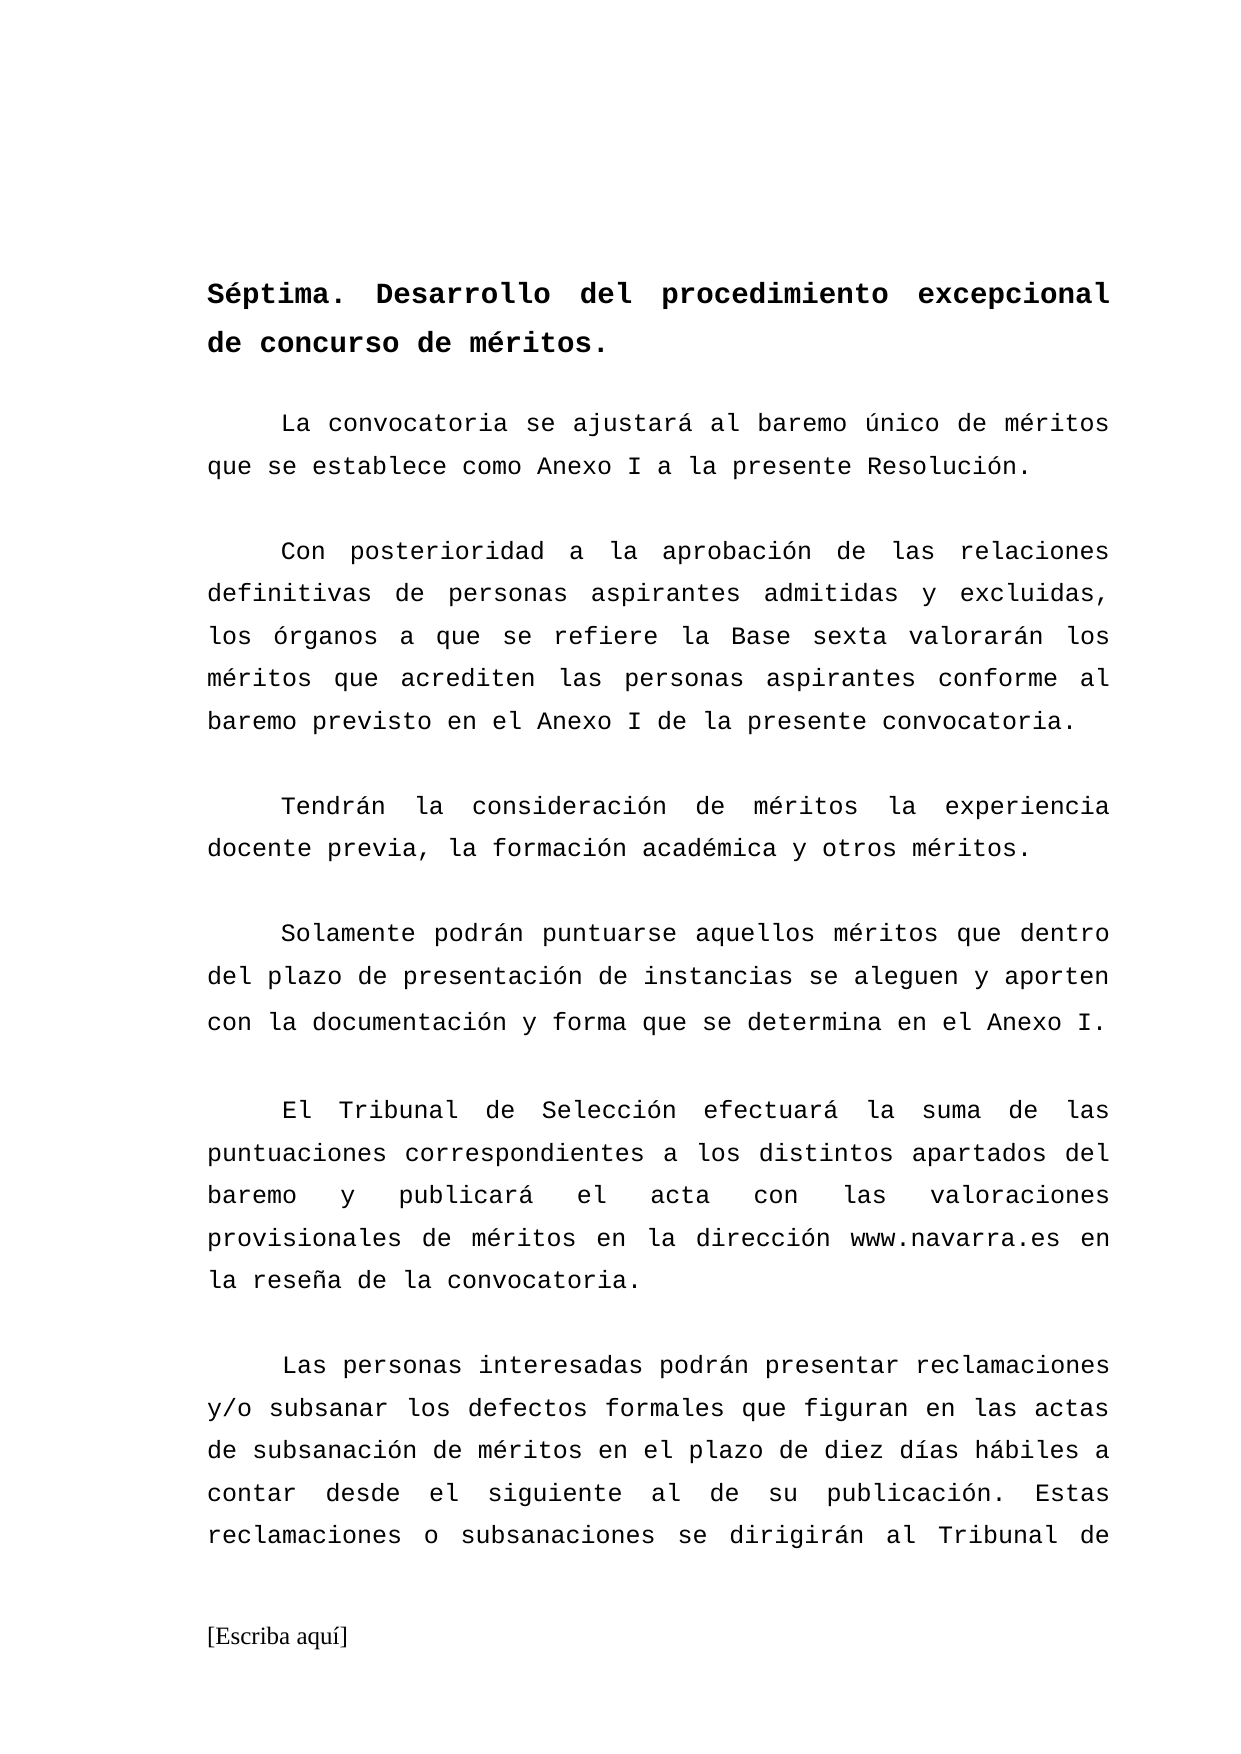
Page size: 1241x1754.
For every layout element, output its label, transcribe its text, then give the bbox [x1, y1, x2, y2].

text Con posterioridad a la aprobación de las relaciones definitivas de personas aspirantes admitidas y excluidas, los órganos a que se refiere la Base sexta valorarán los méritos que acrediten las personas aspirantes conforme al baremo previsto en el Anexo I de la presente convocatoria. [207, 538, 1110, 737]
text Séptima. Desarrollo del procedimiento excepcional de concurso de méritos. [207, 279, 1110, 361]
text El Tribunal de Selección efectuará la suma de las puntuaciones correspondientes a los distintos apartados del baremo y publicará el acta con las valoraciones provisionales de méritos en la dirección www.navarra.es en la reseña de la convocatoria. [207, 1098, 1110, 1296]
text Tendrán la consideración de méritos la experiencia docente previa, la formación académica y otros méritos. [207, 793, 1110, 864]
text Solamente podrán puntuarse aquellos méritos que dentro del plazo de presentación de instancias se aleguen y aporten con la documentación y forma que se determina en el Anexo I. [207, 921, 1110, 1039]
text La convocatoria se ajustará al baremo único de méritos que se establece como Anexo I a la presente Resolución. [207, 411, 1110, 482]
